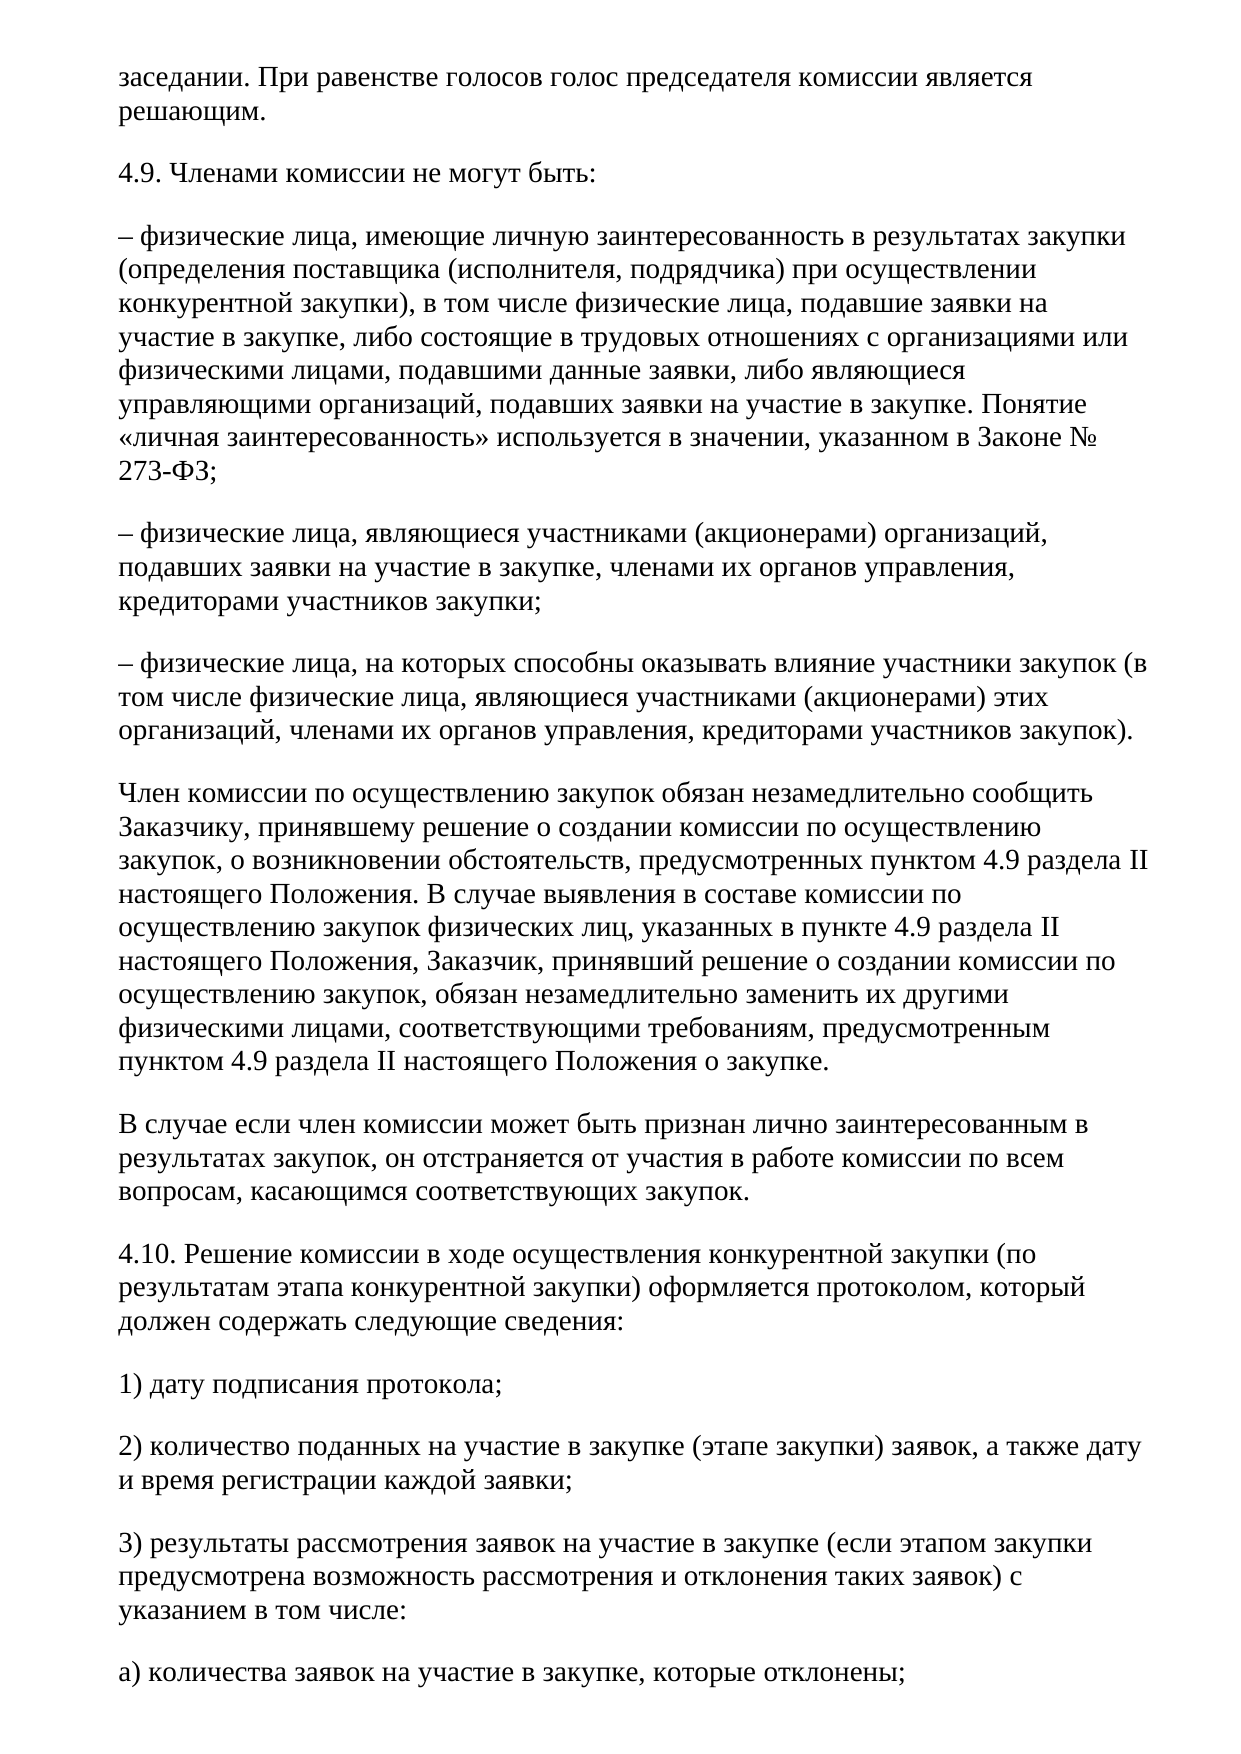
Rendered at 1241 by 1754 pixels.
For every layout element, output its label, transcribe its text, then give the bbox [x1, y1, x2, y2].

text 1) дату подписания протокола; [118, 1366, 1152, 1399]
text 4.10. Решение комиссии в ходе осуществления конкурентной закупки (по результатам этапа конкурентной закупки) оформляется протоколом, который должен содержать следующие сведения: [118, 1236, 1152, 1337]
text – физические лица, на которых способны оказывать влияние участники закупок (в том числе физические лица, являющиеся участниками (акционерами) этих организаций, членами их органов управления, кредиторами участников закупок). [118, 645, 1152, 746]
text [118, 59, 1152, 126]
text 2) количество поданных на участие в закупке (этапе закупки) заявок, а также дату и время регистрации каждой заявки; [118, 1428, 1152, 1496]
text а) количества заявок на участие в закупке, которые отклонены; [118, 1654, 1152, 1688]
text 4.9. Членами комиссии не могут быть: [118, 155, 1152, 189]
text – физические лица, имеющие личную заинтересованность в результатах закупки (определения поставщика (исполнителя, подрядчика) при осуществлении конкурентной закупки), в том числе физические лица, подавшие заявки на участие в закупке, либо состоящие в трудовых отношениях с организациями или физическими лицами, подавшими данные заявки, либо являющиеся управляющими организаций, подавших заявки на участие в закупке. Понятие «личная заинтересованность» используется в значении, указанном в Законе № 273-ФЗ; [118, 218, 1152, 486]
text – физические лица, являющиеся участниками (акционерами) организаций, подавших заявки на участие в закупке, членами их органов управления, кредиторами участников закупки; [118, 516, 1152, 616]
text 3) результаты рассмотрения заявок на участие в закупке (если этапом закупки предусмотрена возможность рассмотрения и отклонения таких заявок) с указанием в том числе: [118, 1525, 1152, 1625]
text В случае если член комиссии может быть признан лично заинтересованным в результатах закупок, он отстраняется от участия в работе комиссии по всем вопросам, касающимся соответствующих закупок. [118, 1106, 1152, 1207]
text Член комиссии по осуществлению закупок обязан незамедлительно сообщить Заказчику, принявшему решение о создании комиссии по осуществлению закупок, о возникновении обстоятельств, предусмотренных пунктом 4.9 раздела II настоящего Положения. В случае выявления в составе комиссии по осуществлению закупок физических лиц, указанных в пункте 4.9 раздела II настоящего Положения, Заказчик, принявший решение о создании комиссии по осуществлению закупок, обязан незамедлительно заменить их другими физическими лицами, соответствующими требованиям, предусмотренным пунктом 4.9 раздела II настоящего Положения о закупке. [118, 775, 1152, 1077]
